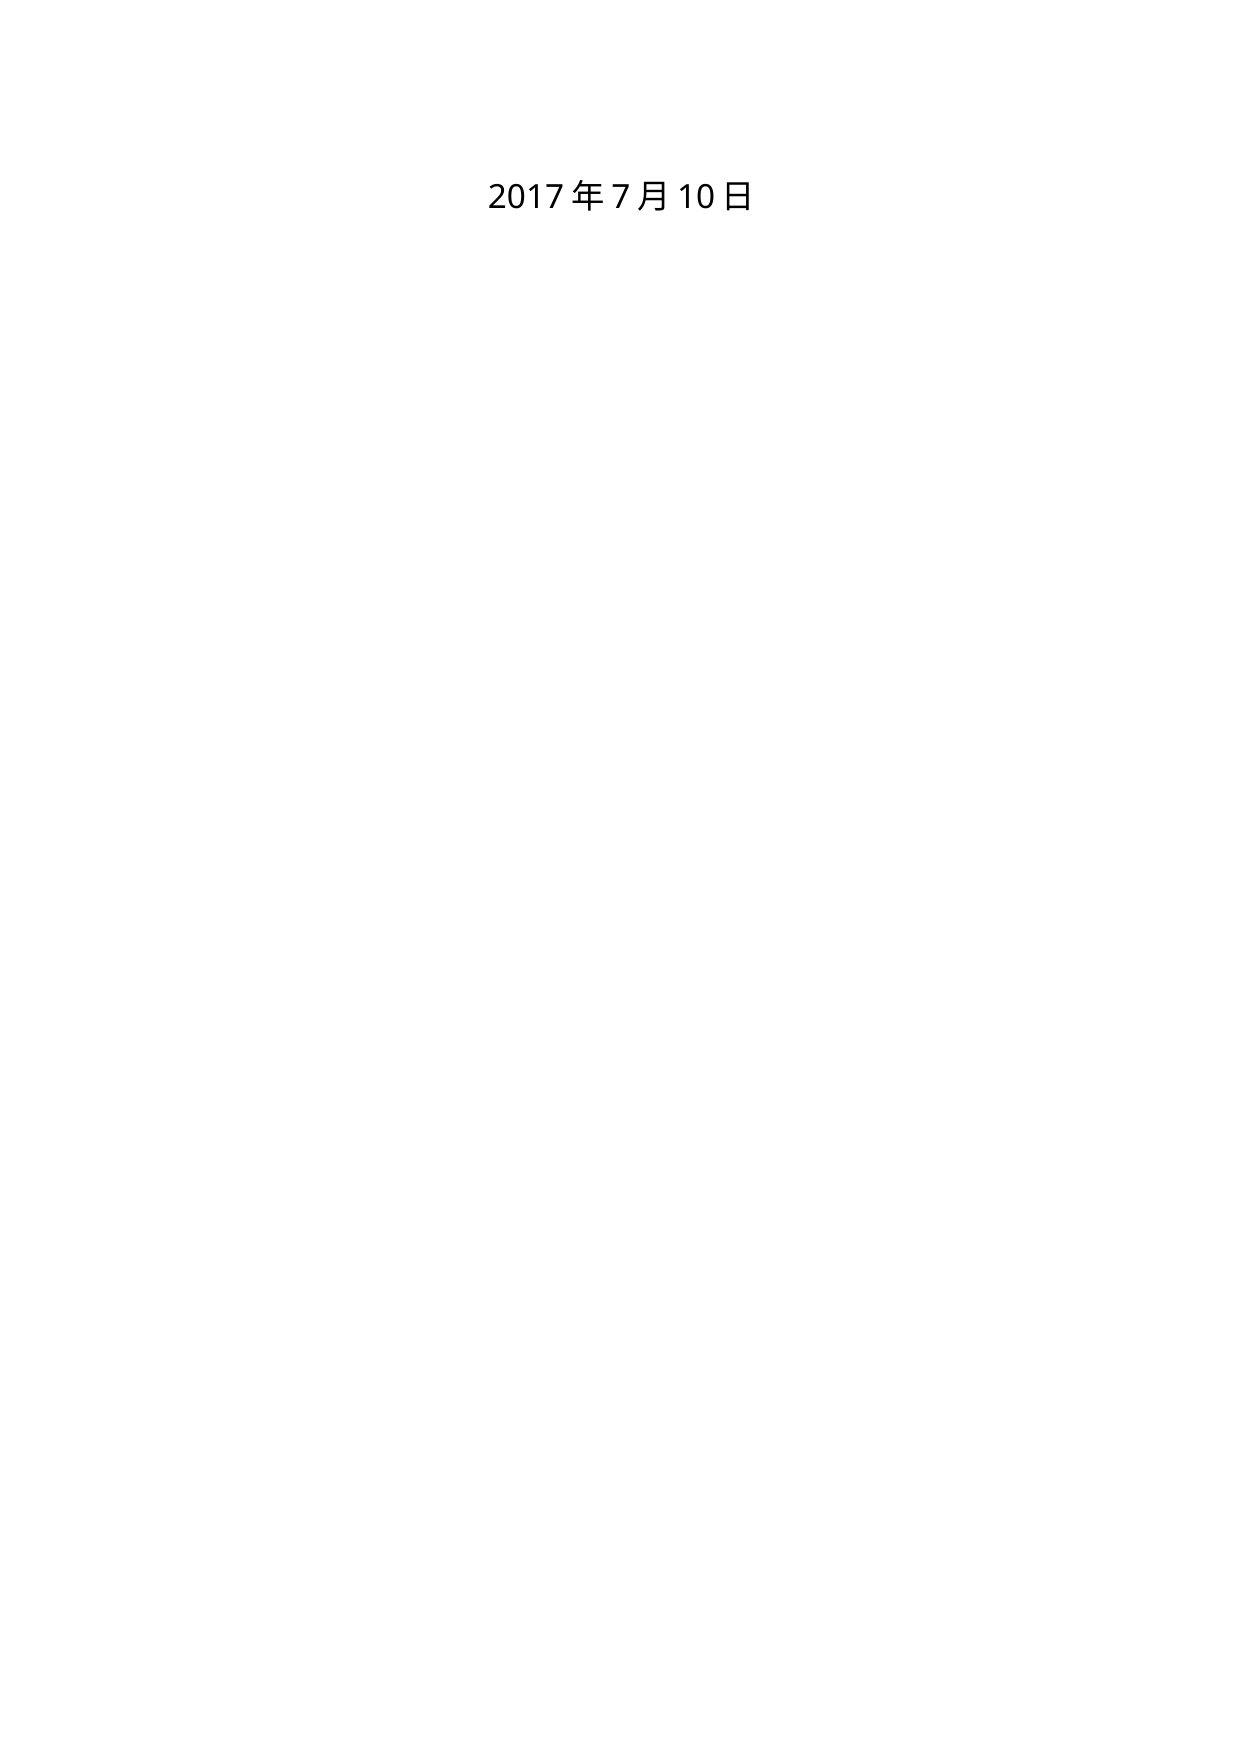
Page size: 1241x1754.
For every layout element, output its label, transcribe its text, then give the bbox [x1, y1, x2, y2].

text 2017年7月10日 [254, 162, 1053, 227]
